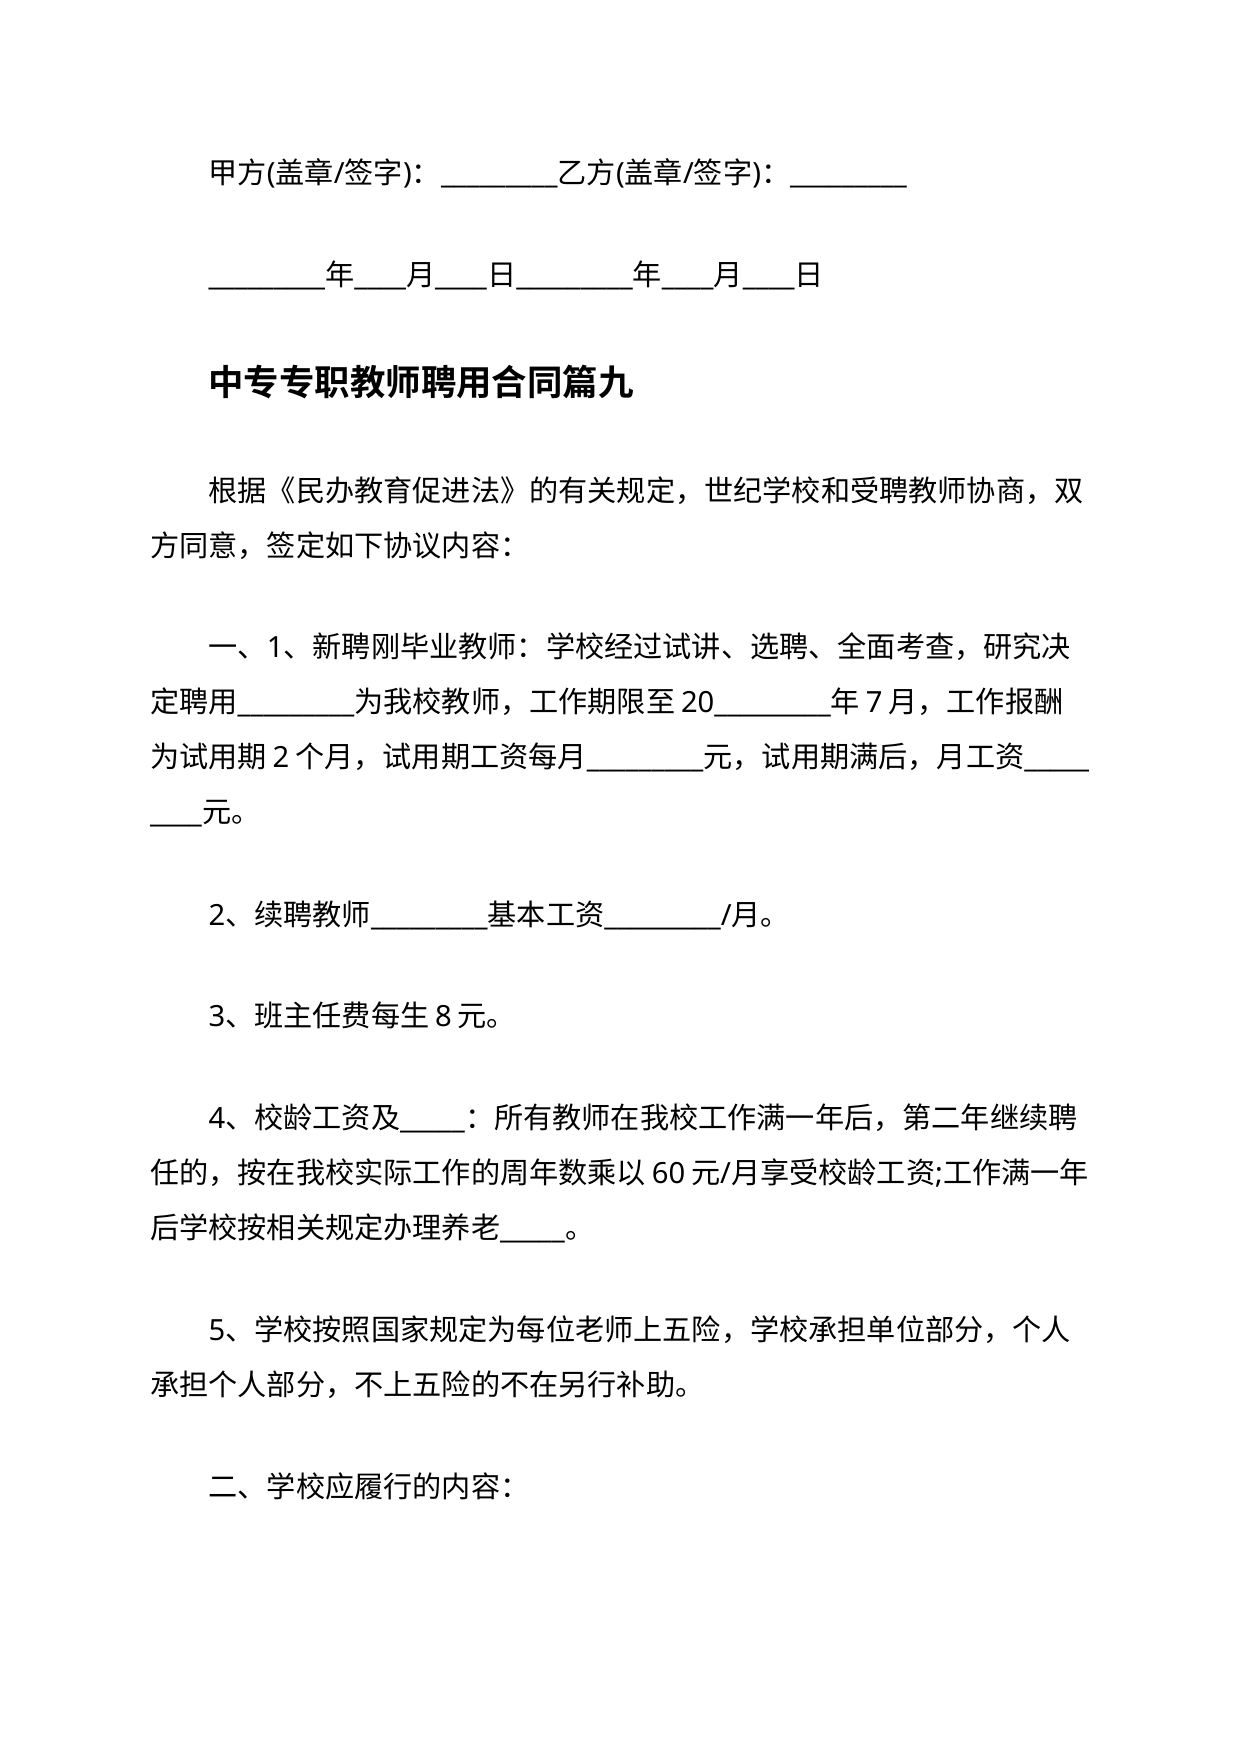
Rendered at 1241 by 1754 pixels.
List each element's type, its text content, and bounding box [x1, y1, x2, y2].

text 3、班主任费每生8元。 [150, 993, 1090, 1035]
text 2、续聘教师_________基本工资_________/月。 [150, 891, 1090, 933]
text 根据《民办教育促进法》的有关规定，世纪学校和受聘教师协商，双方同意，签定如下协议内容： [150, 467, 1090, 564]
text 4、校龄工资及_____：所有教师在我校工作满一年后，第二年继续聘任的，按在我校实际工作的周年数乘以60元/月享受校龄工资;工作满一年后学校按相关规定办理养老_____。 [150, 1095, 1090, 1247]
text 一、1、新聘刚毕业教师：学校经过试讲、选聘、全面考查，研究决定聘用_________为我校教师，工作期限至20_________年7月，工作报酬为试用期2个月，试用期工资每月_________元，试用期满后，月工资_________元。 [150, 624, 1090, 831]
text 中专专职教师聘用合同篇九 [150, 354, 1090, 405]
text _________年____月____日_________年____月____日 [150, 252, 1090, 294]
text 二、学校应履行的内容： [150, 1464, 1090, 1506]
text 5、学校按照国家规定为每位老师上五险，学校承担单位部分，个人承担个人部分，不上五险的不在另行补助。 [150, 1307, 1090, 1404]
text 甲方(盖章/签字)：_________乙方(盖章/签字)：_________ [150, 150, 1090, 192]
